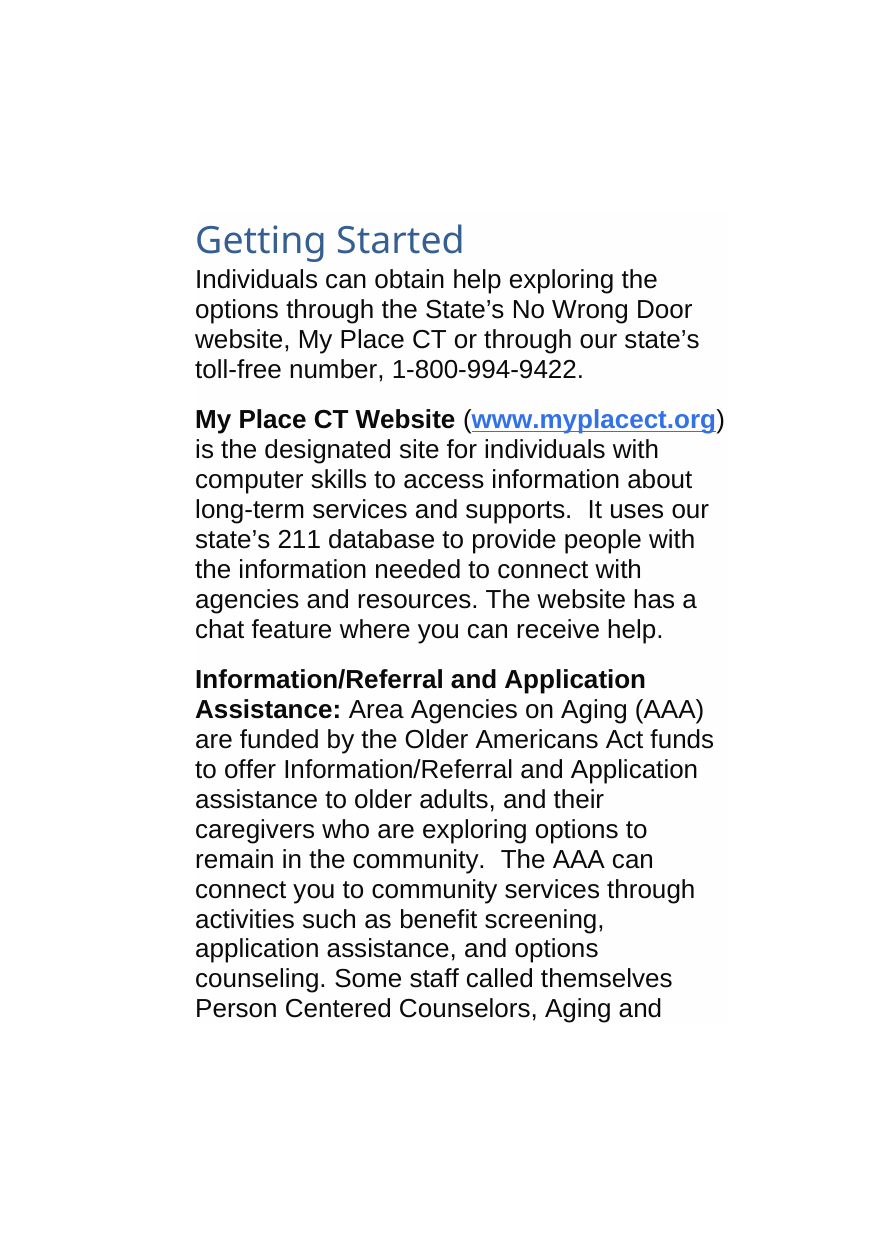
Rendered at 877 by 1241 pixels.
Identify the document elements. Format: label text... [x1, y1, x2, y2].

text Getting Started [195, 213, 727, 264]
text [195, 664, 727, 1023]
text My Place CT Website (www.myplacect.org) is the designated site for individuals with computer skills to access information about long-term services and supports. It uses our state’s 211 database to provide people with the information needed to connect with agencies and resources. The website has a chat feature where you can receive help. [195, 404, 727, 644]
text Individuals can obtain help exploring the options through the State’s No Wrong Door website, My Place CT or through our state’s toll-free number, 1-800-994-9422. [195, 264, 727, 384]
